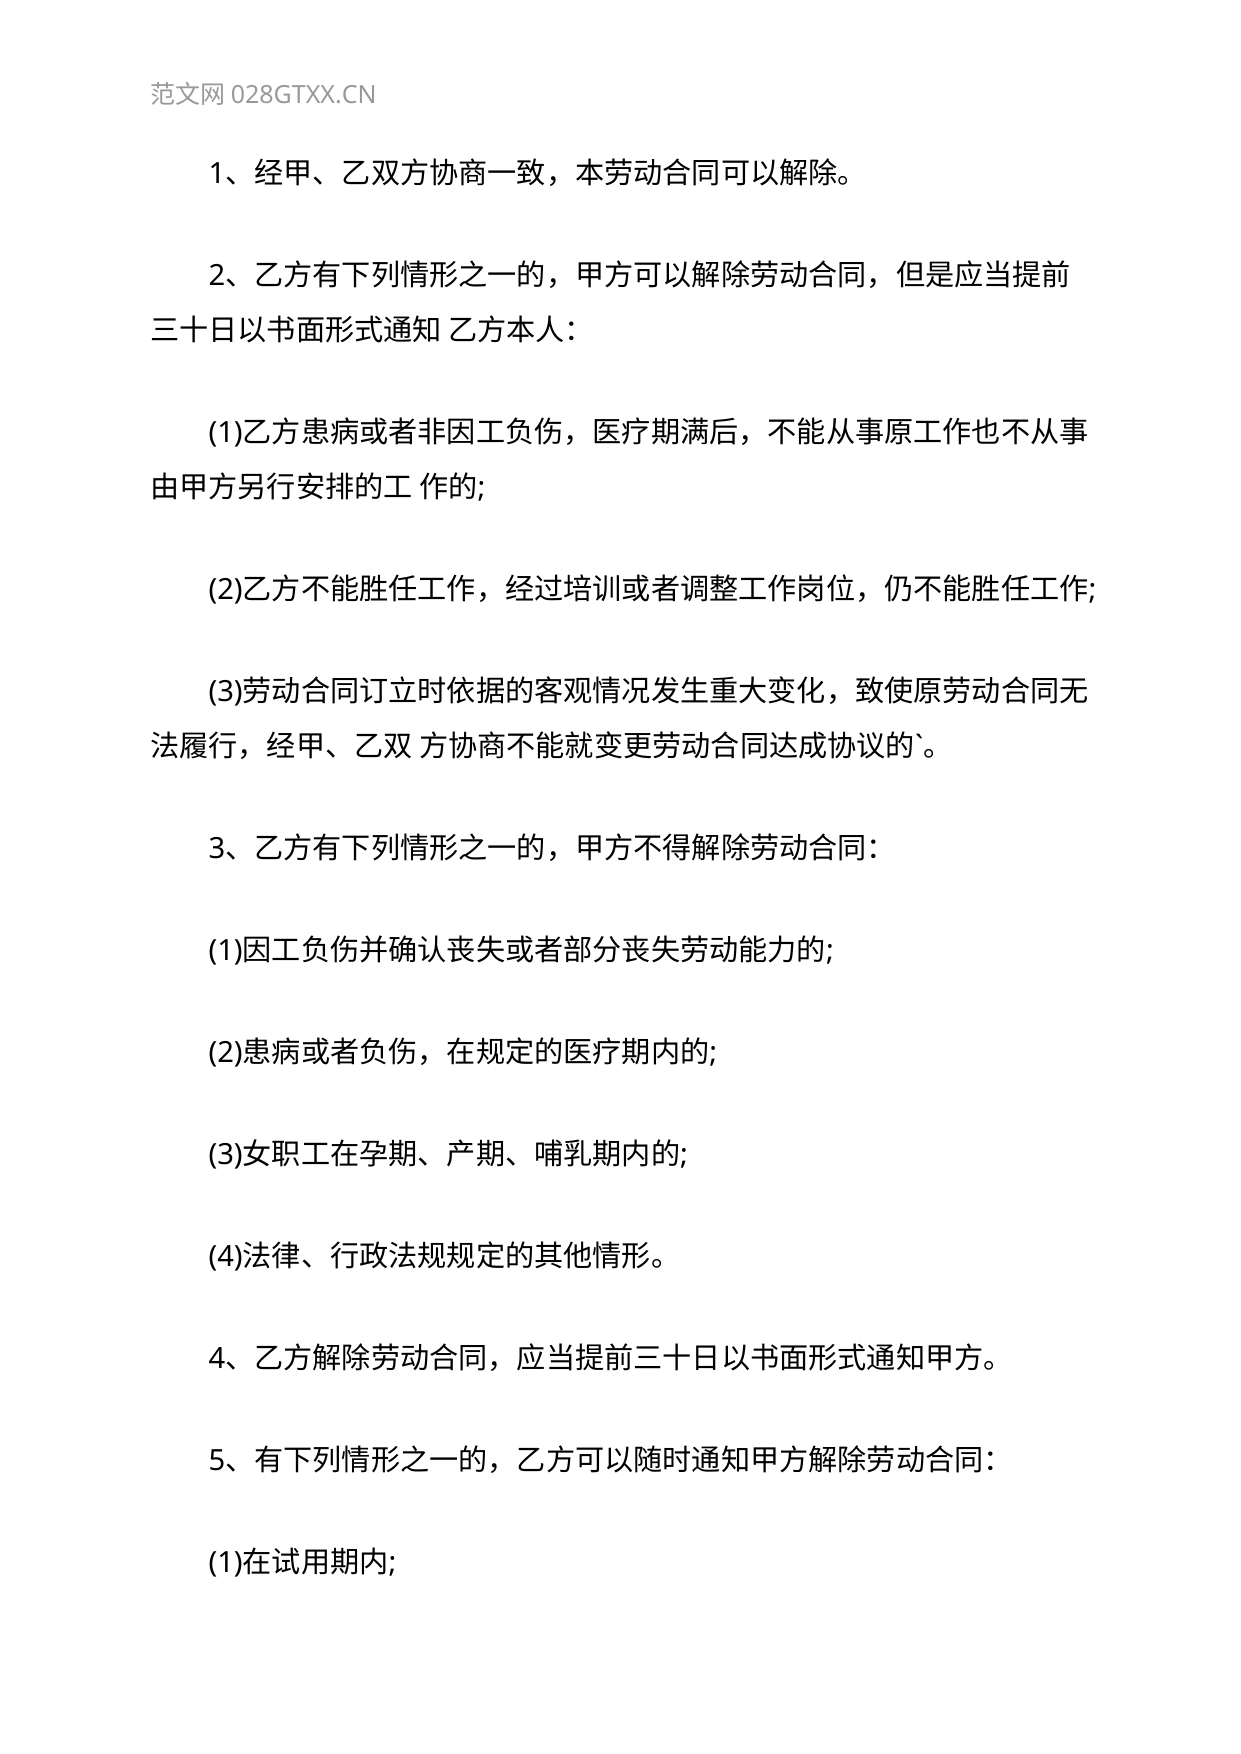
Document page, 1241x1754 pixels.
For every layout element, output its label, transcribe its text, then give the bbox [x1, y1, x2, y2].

text (2)乙方不能胜任工作，经过培训或者调整工作岗位，仍不能胜任工作; [150, 566, 1090, 608]
text 1、经甲、乙双方协商一致，本劳动合同可以解除。 [150, 150, 1090, 192]
text (2)患病或者负伤，在规定的医疗期内的; [150, 1029, 1090, 1071]
text (4)法律、行政法规规定的其他情形。 [150, 1233, 1090, 1275]
text (1)因工负伤并确认丧失或者部分丧失劳动能力的; [150, 927, 1090, 969]
text 4、乙方解除劳动合同，应当提前三十日以书面形式通知甲方。 [150, 1334, 1090, 1377]
text (1)在试用期内; [150, 1538, 1090, 1581]
text 3、乙方有下列情形之一的，甲方不得解除劳动合同： [150, 825, 1090, 867]
text (1)乙方患病或者非因工负伤，医疗期满后，不能从事原工作也不从事由甲方另行安排的工 作的; [150, 409, 1090, 506]
text (3)女职工在孕期、产期、哺乳期内的; [150, 1131, 1090, 1173]
text 5、有下列情形之一的，乙方可以随时通知甲方解除劳动合同： [150, 1437, 1090, 1479]
text 2、乙方有下列情形之一的，甲方可以解除劳动合同，但是应当提前三十日以书面形式通知 乙方本人： [150, 252, 1090, 349]
text (3)劳动合同订立时依据的客观情况发生重大变化，致使原劳动合同无法履行，经甲、乙双 方协商不能就变更劳动合同达成协议的`。 [150, 668, 1090, 765]
